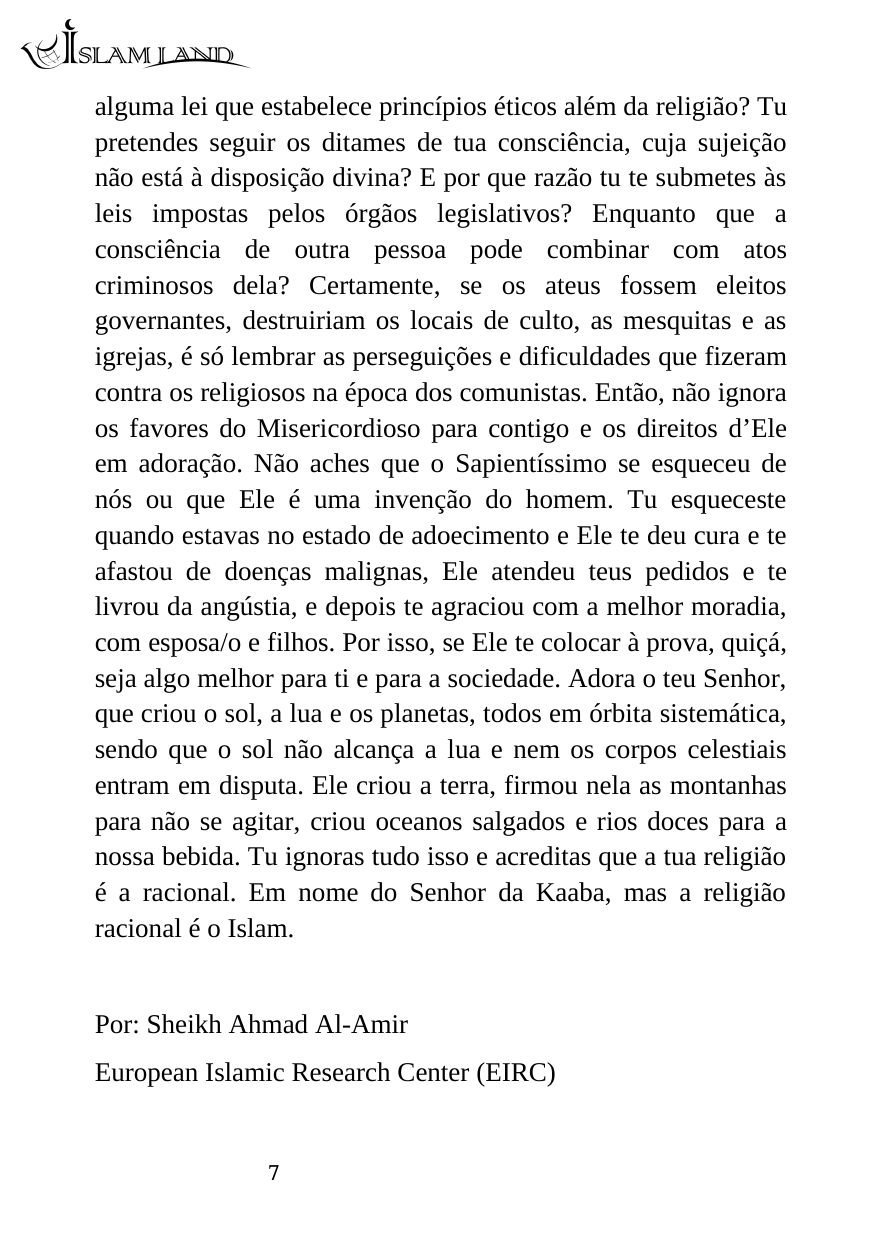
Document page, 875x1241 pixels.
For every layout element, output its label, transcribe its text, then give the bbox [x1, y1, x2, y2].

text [94, 90, 788, 943]
picture [20, 19, 252, 69]
text European Islamic Research Center (EIRC) [94, 1057, 788, 1088]
text Por: Sheikh Ahmad Al-Amir [94, 1008, 788, 1039]
